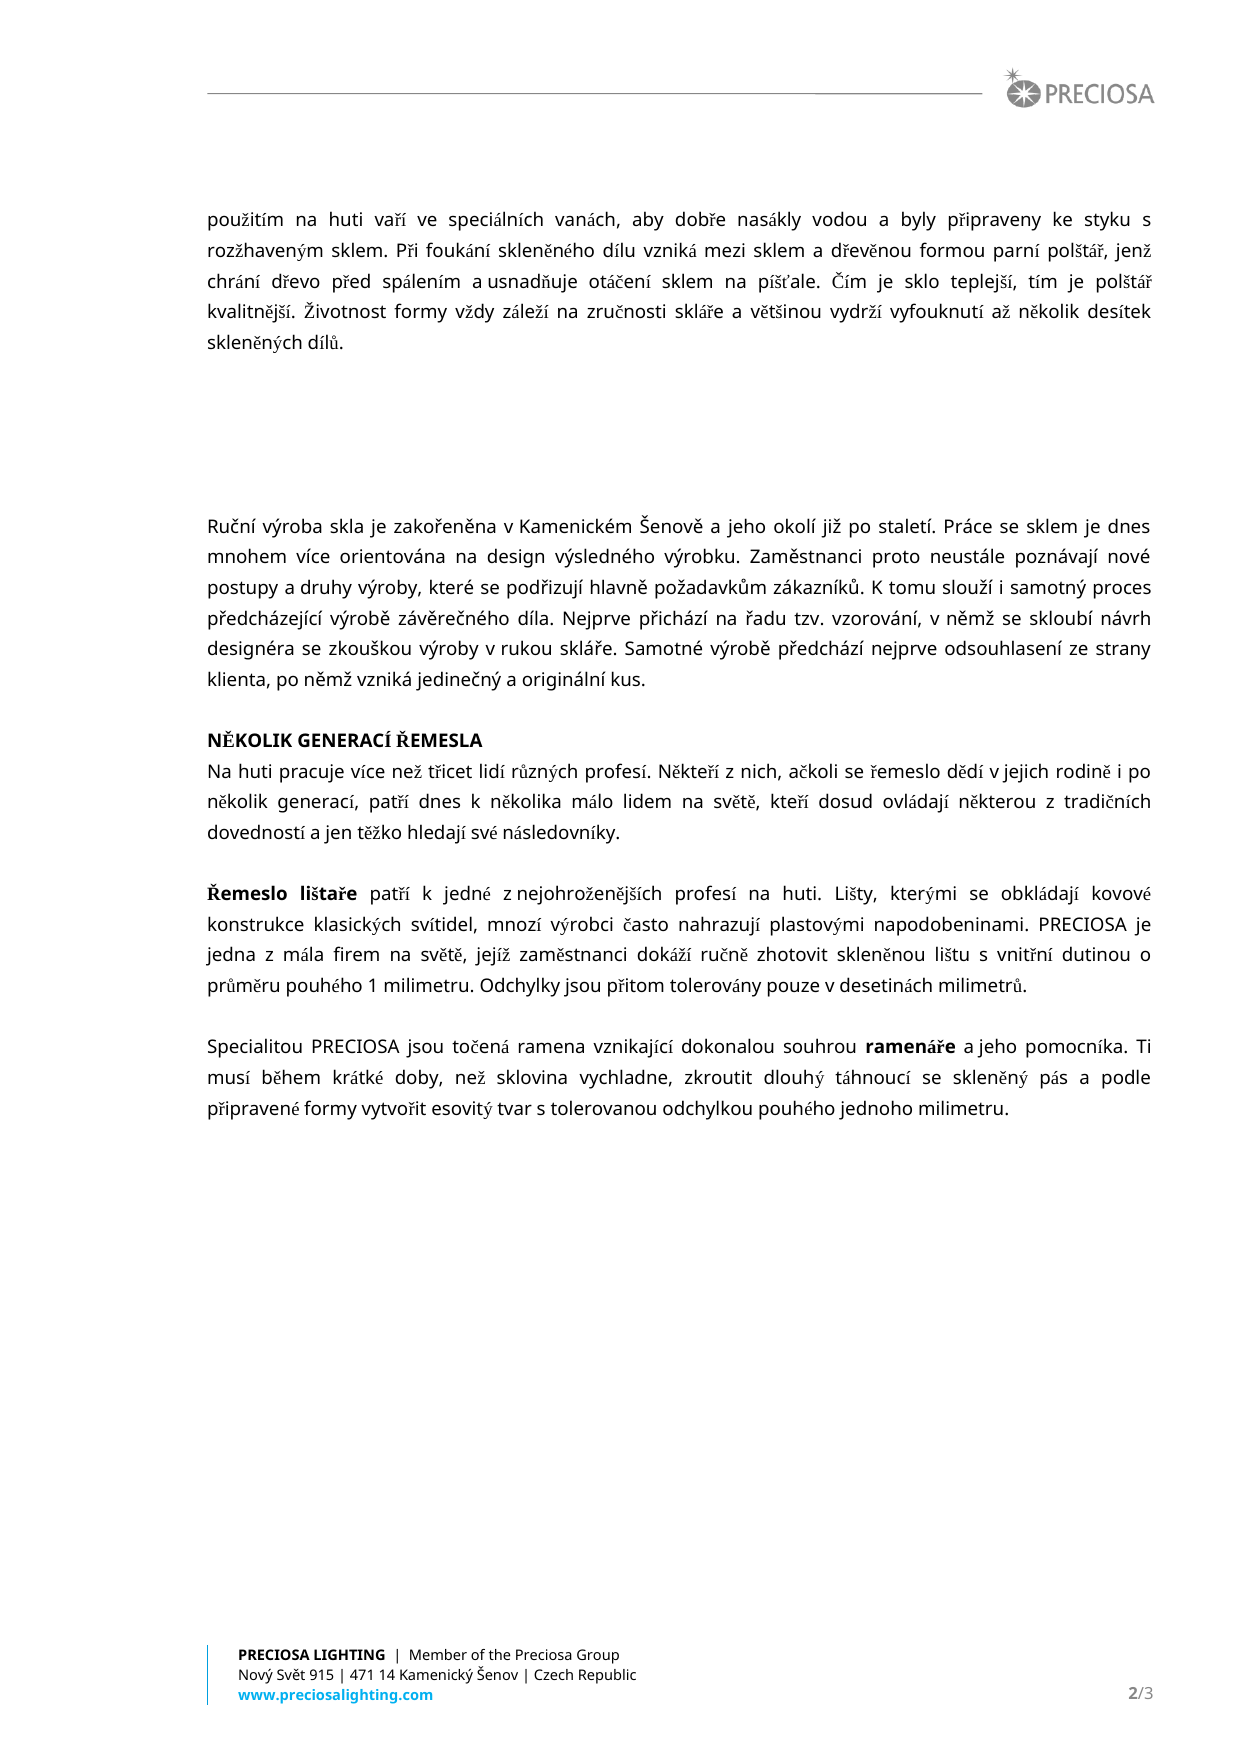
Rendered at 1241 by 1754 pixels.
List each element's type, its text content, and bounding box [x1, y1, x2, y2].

text Řemeslo lištaře patří k jedné z nejohroženějších profesí na huti. Lišty, kterými se obkládají kovové konstrukce klasických svítidel, mnozí výrobci často nahrazují plastovými napodobeninami. PRECIOSA je jedna z mála firem na světě, jejíž zaměstnanci dokáží ručně zhotovit skleněnou lištu s vnitřní dutinou o průměru pouhého 1 milimetru. Odchylky jsou přitom tolerovány pouze v desetinách milimetrů. [207, 881, 1152, 998]
text NĚKOLIK GENERACÍ ŘEMESLA [207, 727, 1152, 753]
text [207, 207, 1152, 355]
text Ruční výroba skla je zakořeněna v Kamenickém Šenově a jeho okolí již po staletí. Práce se sklem je dnes mnohem více orientována na design výsledného výrobku. Zaměstnanci proto neustále poznávají nové postupy a druhy výroby, které se podřizují hlavně požadavkům zákazníků. K tomu slouží i samotný proces předcházející výrobě závěrečného díla. Nejprve přichází na řadu tzv. vzorování, v němž se skloubí návrh designéra se zkouškou výroby v rukou skláře. Samotné výrobě předchází nejprve odsouhlasení ze strany klienta, po němž vzniká jedinečný a originální kus. [207, 513, 1152, 692]
picture [988, 56, 1173, 122]
text Specialitou PRECIOSA jsou točená ramena vznikající dokonalou souhrou ramenáře a jeho pomocníka. Ti musí během krátké doby, než sklovina vychladne, zkroutit dlouhý táhnoucí se skleněný pás a podle připravené formy vytvořit esovitý tvar s tolerovanou odchylkou pouhého jednoho milimetru. [207, 1034, 1152, 1120]
text Na huti pracuje více než třicet lidí různých profesí. Někteří z nich, ačkoli se řemeslo dědí v jejich rodině i po několik generací, patří dnes k několika málo lidem na světě, kteří dosud ovládají některou z tradičních dovedností a jen těžko hledají své následovníky. [207, 758, 1152, 845]
